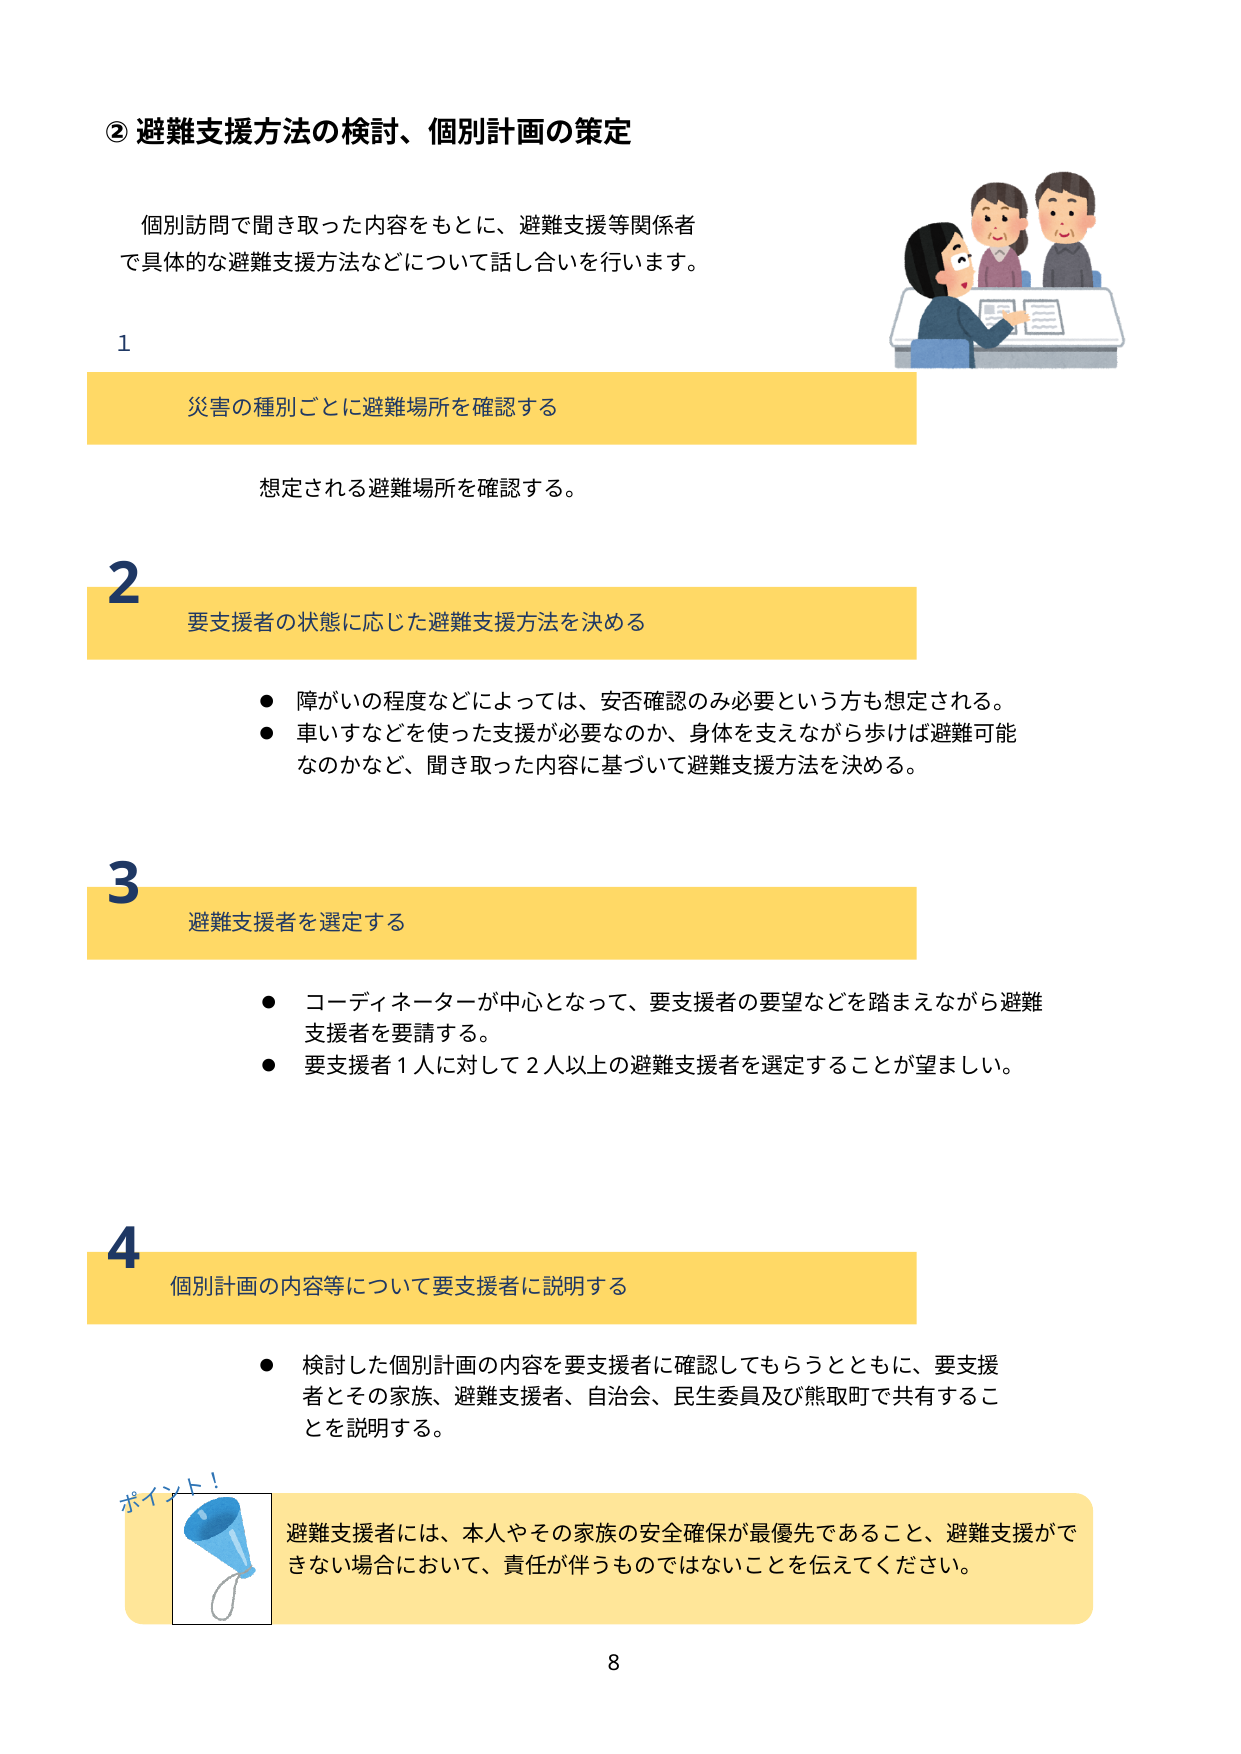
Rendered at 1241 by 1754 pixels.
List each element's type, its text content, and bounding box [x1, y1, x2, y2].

subtitle ② 避難支援方法の検討、個別計画の策定 [75, 92, 1152, 167]
picture [883, 167, 1130, 376]
picture [173, 1494, 271, 1624]
text 個別訪問で聞き取った内容をもとに、避難支援等関係者で具体的な避難支援方法などについて話し合いを行います。 [119, 205, 697, 280]
